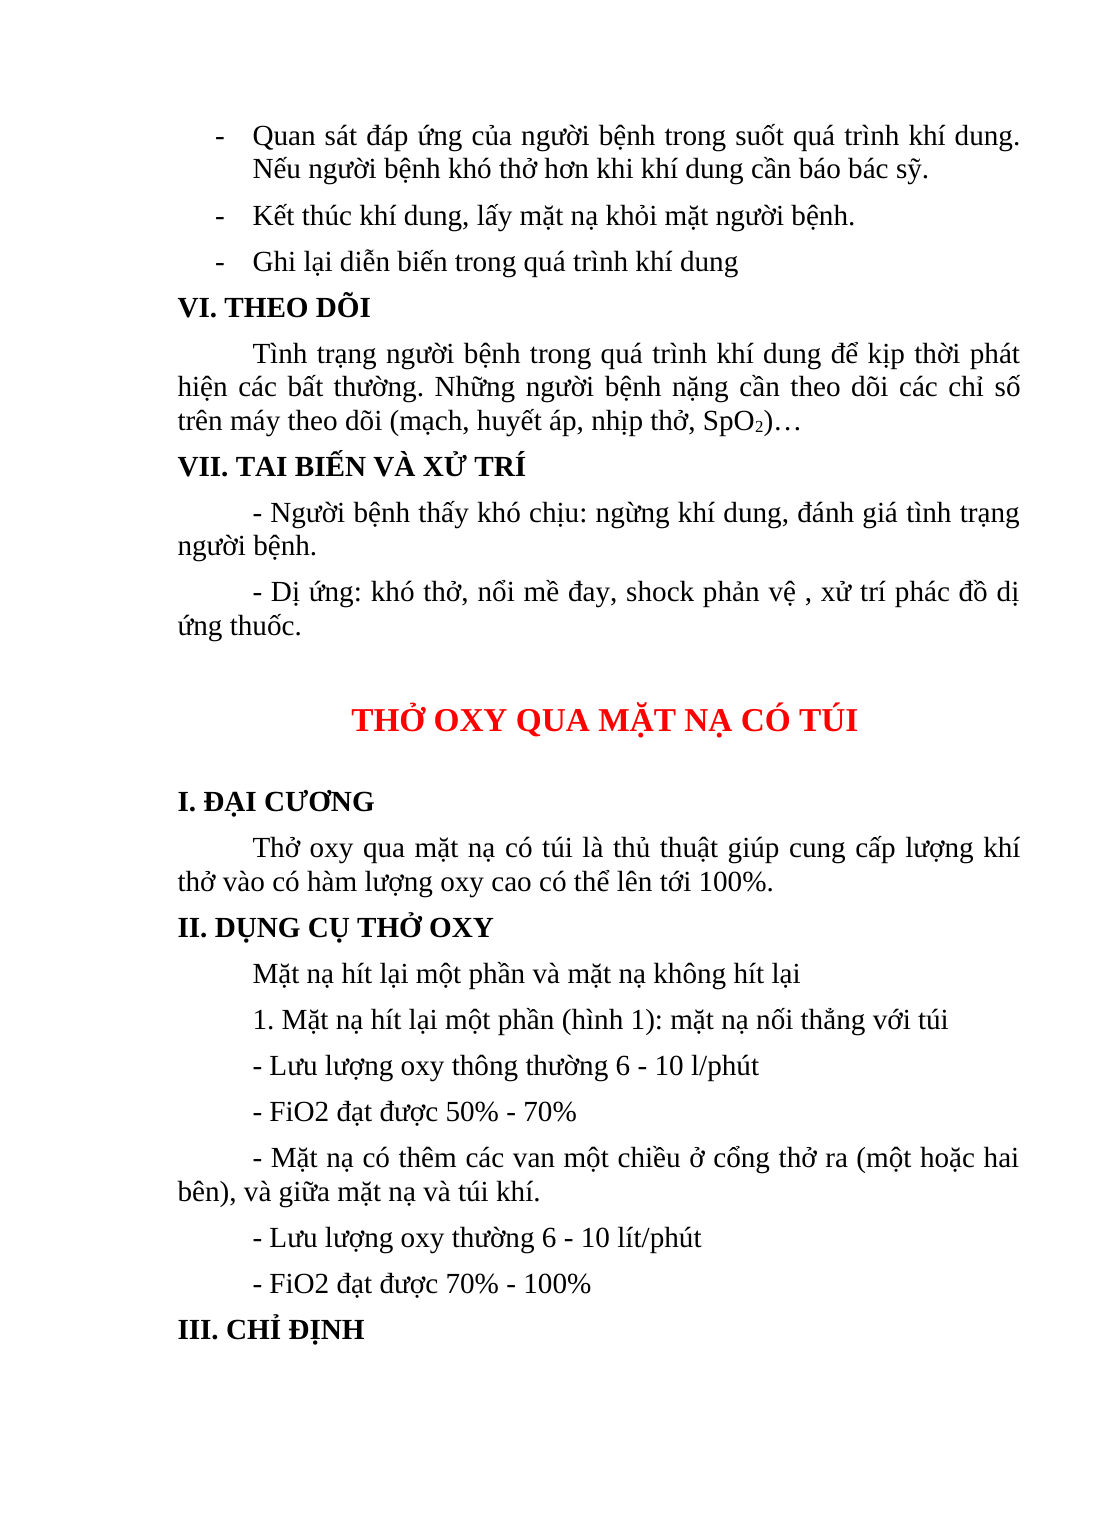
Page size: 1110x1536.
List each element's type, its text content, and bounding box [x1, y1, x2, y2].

text - Mặt nạ có thêm các van một chiều ở cổng thở ra (một hoặc hai bên), và giữa mặt nạ và túi khí. [177, 1140, 1021, 1207]
text II. DỤNG CỤ THỞ OXY [177, 910, 1021, 944]
text - Người bệnh thấy khó chịu: ngừng khí dung, đánh giá tình trạng người bệnh. [177, 495, 1021, 562]
text - FiO2 đạt được 70% - 100% [177, 1266, 1021, 1299]
text Tình trạng người bệnh trong quá trình khí dung để kịp thời phát hiện các bất thường. Những người bệnh nặng cần theo dõi các chỉ số trên máy theo dõi (mạch, huyết áp, nhịp thở, SpO2)… [177, 336, 1021, 436]
text - Lưu lượng oxy thông thường 6 - 10 l/phút [177, 1048, 1021, 1082]
list Ghi lại diễn biến trong quá trình khí dung [215, 244, 1021, 277]
text III. CHỈ ĐỊNH [177, 1312, 1021, 1346]
list Kết thúc khí dung, lấy mặt nạ khỏi mặt người bệnh. [215, 198, 1021, 231]
text THỞ OXY QUA MẶT NẠ CÓ TÚI [188, 700, 1021, 738]
text I. ĐẠI CƯƠNG [177, 784, 1021, 818]
text - Lưu lượng oxy thường 6 - 10 lít/phút [177, 1220, 1021, 1253]
text Mặt nạ hít lại một phần và mặt nạ không hít lại [177, 956, 1021, 990]
text - FiO2 đạt được 50% - 70% [177, 1094, 1021, 1128]
text 1. Mặt nạ hít lại một phần (hình 1): mặt nạ nối thẳng với túi [177, 1002, 1021, 1036]
text - Dị ứng: khó thở, nổi mề đay, shock phản vệ , xử trí phác đồ dị ứng thuốc. [177, 574, 1021, 642]
text VI. THEO DÕI [177, 290, 1021, 323]
text VII. TAI BIẾN VÀ XỬ TRÍ [177, 449, 1021, 482]
text Thở oxy qua mặt nạ có túi là thủ thuật giúp cung cấp lượng khí thở vào có hàm lượng oxy cao có thể lên tới 100%. [177, 831, 1021, 898]
list Quan sát đáp ứng của người bệnh trong suốt quá trình khí dung. Nếu người bệnh khó thở hơn khi khí dung cần báo bác sỹ. [215, 118, 1021, 185]
